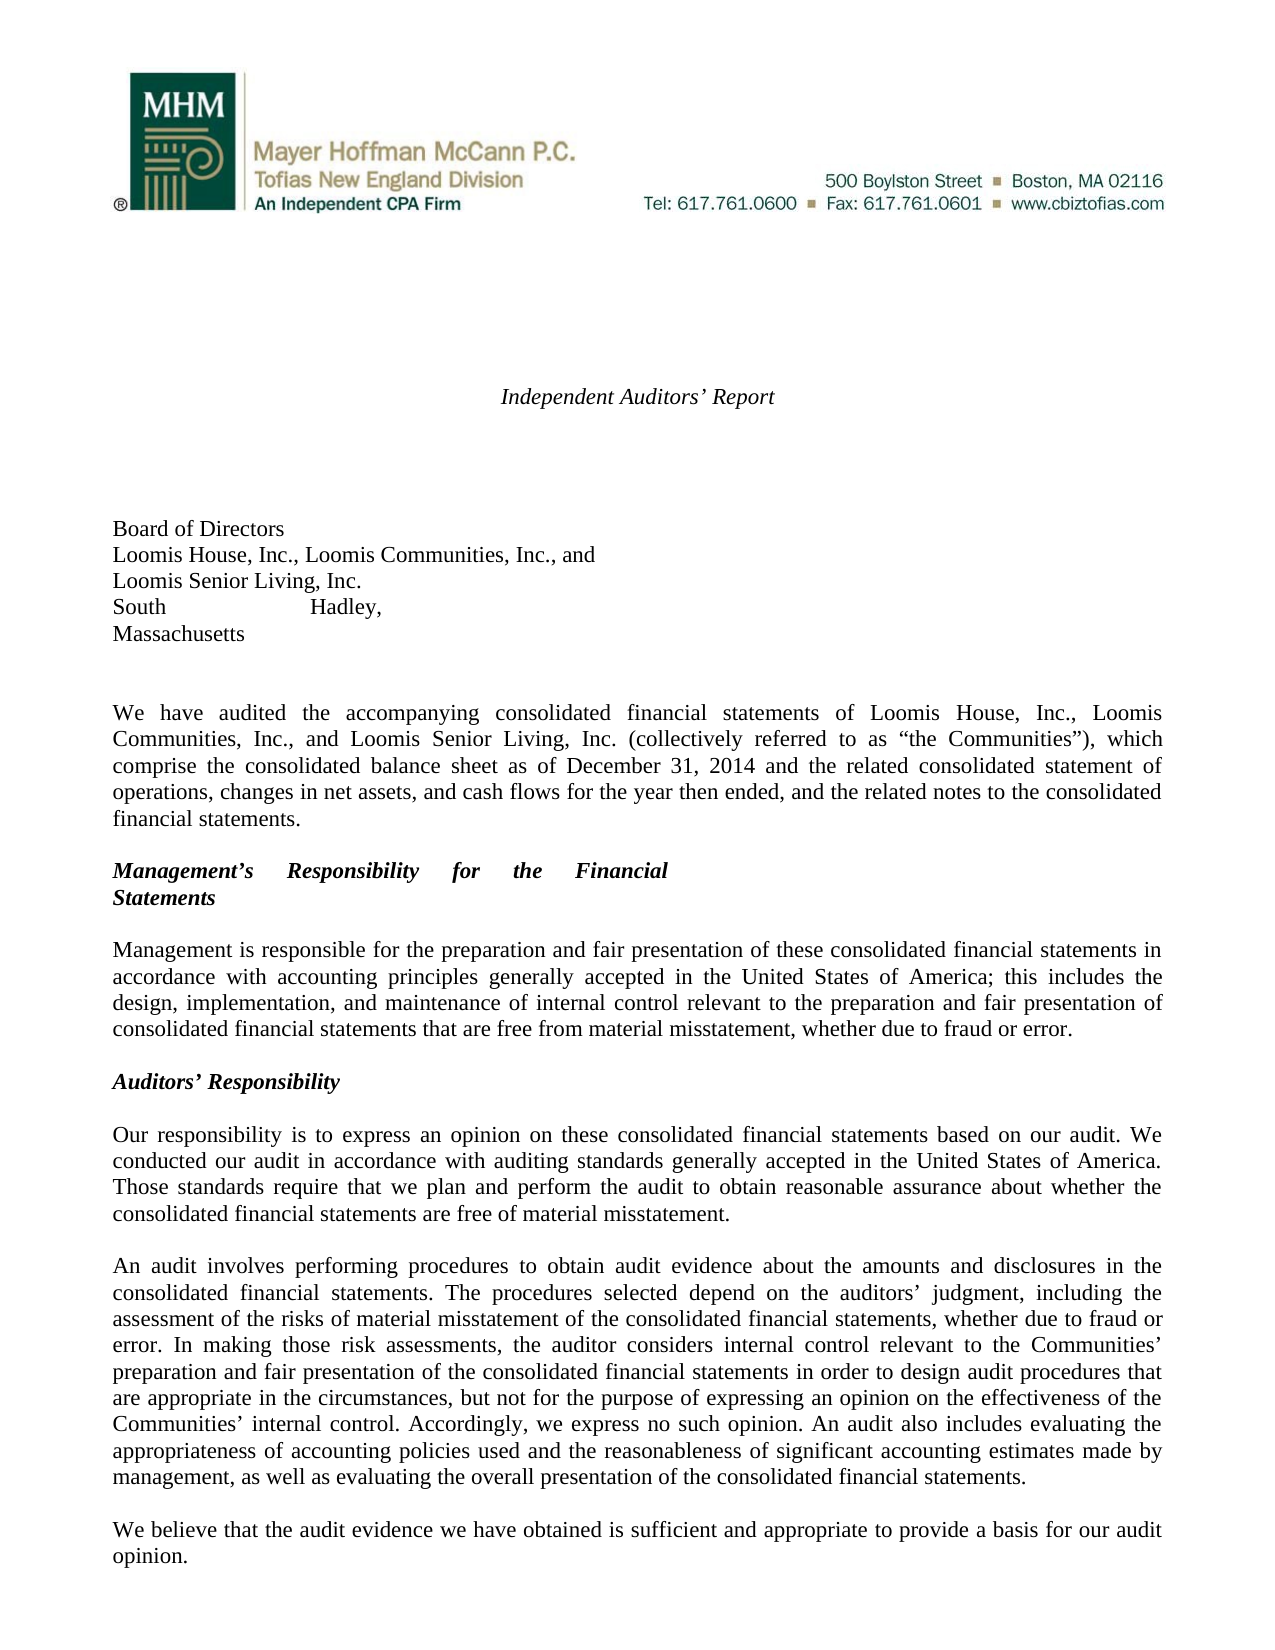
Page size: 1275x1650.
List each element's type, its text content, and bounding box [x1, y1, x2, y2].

picture [110, 67, 581, 214]
text Board of Directors [112, 515, 284, 541]
text Independent Auditors’ Report [100, 383, 1175, 409]
subtitle Auditors’ Responsibility [112, 1068, 340, 1094]
text Our responsibility is to express an opinion on these consolidated financial statements based on our audit. We conducted our audit in accordance with auditing standards generally accepted in the United States of America. Those standards require that we plan and perform the audit to obtain reasonable assurance about whether the consolidated financial statements are free of material misstatement. [112, 1121, 1163, 1226]
text An audit involves performing procedures to obtain audit evidence about the amounts and disclosures in the consolidated financial statements. The procedures selected depend on the auditors’ judgment, including the assessment of the risks of material misstatement of the consolidated financial statements, whether due to fraud or error. In making those risk assessments, the auditor considers internal control relevant to the Communities’ preparation and fair presentation of the consolidated financial statements in order to design audit procedures that are appropriate in the circumstances, but not for the purpose of expressing an opinion on the effectiveness of the Communities’ internal control. Accordingly, we express no such opinion. An audit also includes evaluating the appropriateness of accounting policies used and the reasonableness of significant accounting estimates made by management, as well as evaluating the overall presentation of the consolidated financial statements. [112, 1252, 1163, 1489]
text We have audited the accompanying consolidated financial statements of Loomis House, Inc., Loomis Communities, Inc., and Loomis Senior Living, Inc. (collectively referred to as “the Communities”), which comprise the consolidated balance sheet as of December 31, 2014 and the related consolidated statement of operations, changes in net assets, and cash flows for the year then ended, and the related notes to the consolidated financial statements. [112, 699, 1163, 831]
text Loomis House, Inc., Loomis Communities, Inc., and Loomis Senior Living, Inc. [112, 541, 595, 594]
text We believe that the audit evidence we have obtained is sufficient and appropriate to provide a basis for our audit opinion. [112, 1516, 1163, 1568]
picture [639, 148, 1170, 216]
text South Hadley, Massachusetts [112, 594, 382, 646]
text Management is responsible for the preparation and fair presentation of these consolidated financial statements in accordance with accounting principles generally accepted in the United States of America; this includes the design, implementation, and maintenance of internal control relevant to the preparation and fair presentation of consolidated financial statements that are free from material misstatement, whether due to fraud or error. [112, 936, 1163, 1042]
subtitle Management’s Responsibility for the Financial Statements [112, 857, 668, 910]
